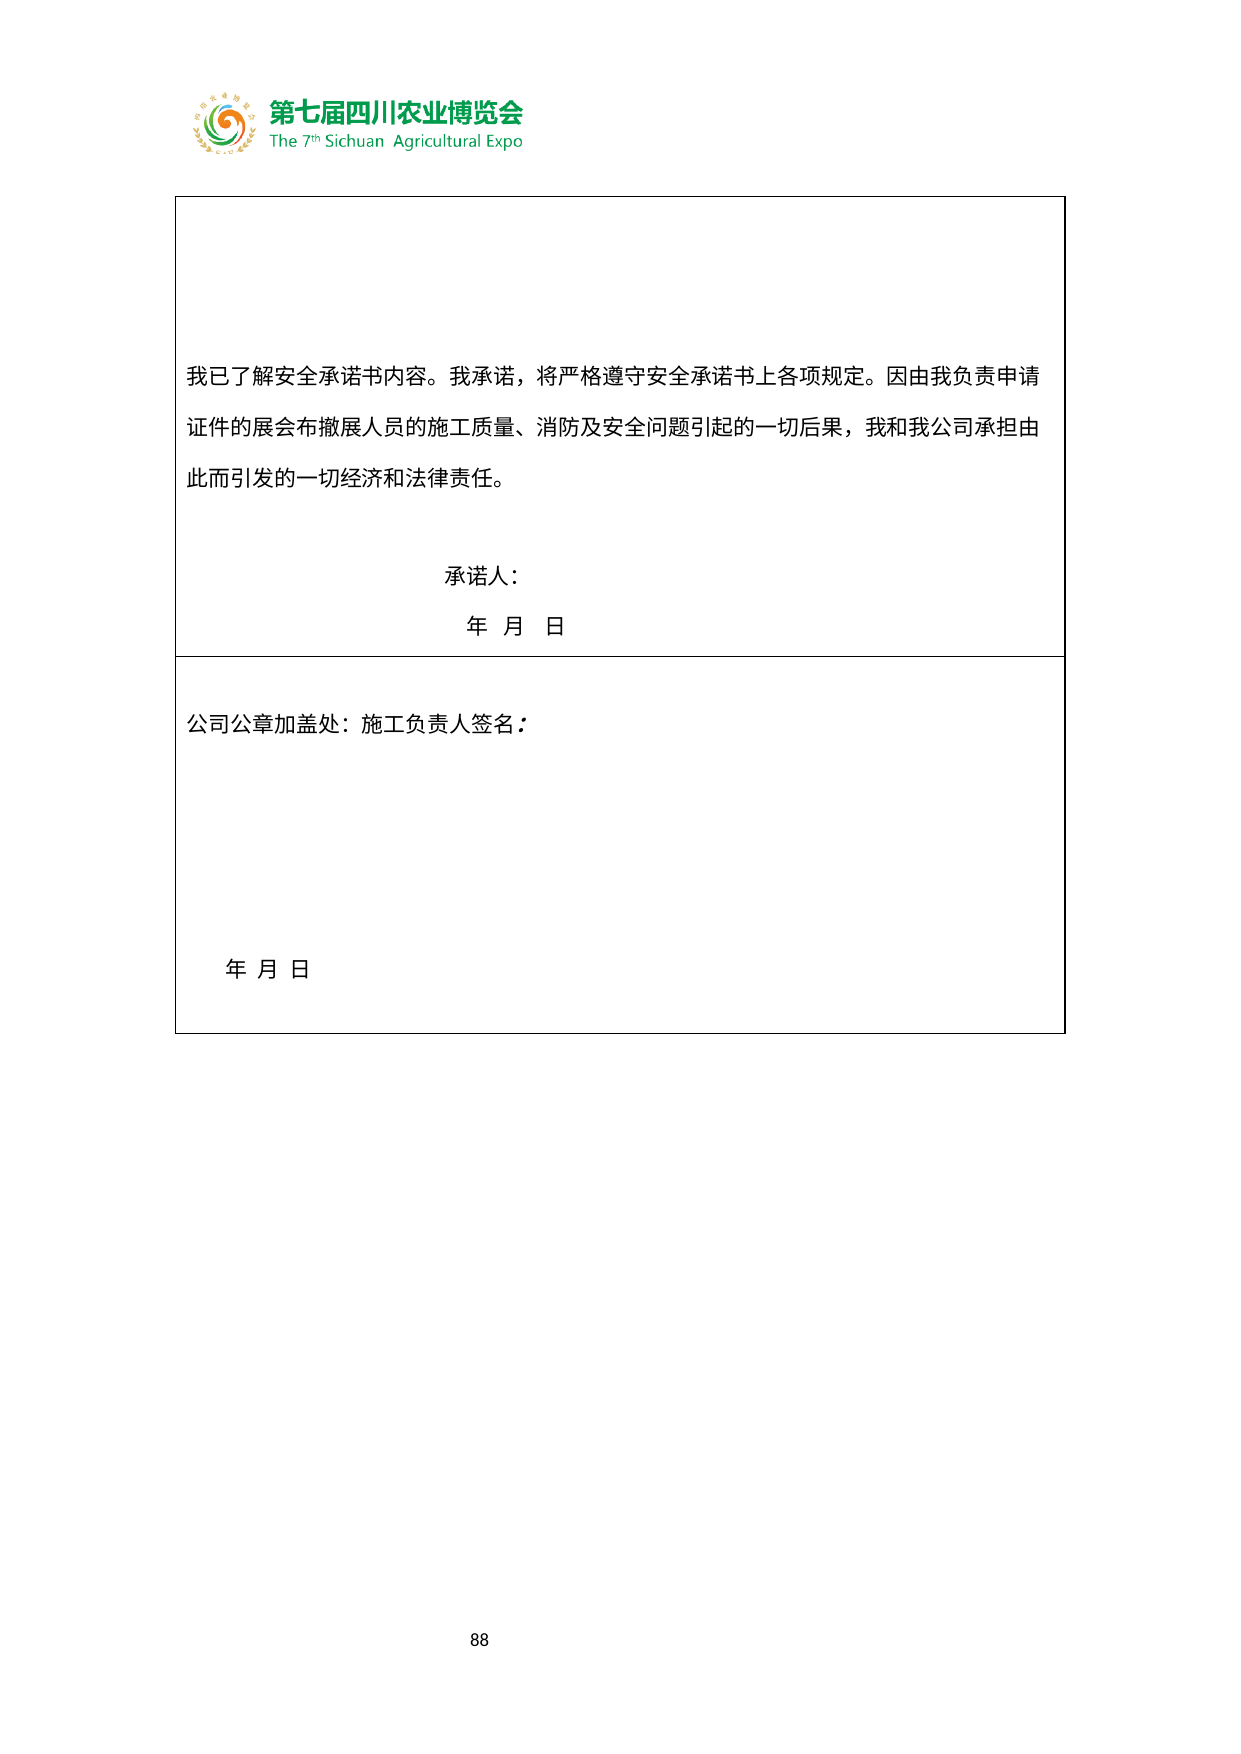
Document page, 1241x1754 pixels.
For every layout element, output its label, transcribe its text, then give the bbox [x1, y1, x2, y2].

picture [193, 92, 533, 154]
table_cell 公司公章加盖处：施工负责人签名： 年 月 日 [176, 657, 1064, 1033]
table_cell 我已了解安全承诺书内容。我承诺，将严格遵守安全承诺书上各项规定。因由我负责申请证件的展会布撤展人员的施工质量、消防及安全问题引起的一切后果，我和我公司承担由此而引发的一切经济和法律责任。 承诺人： 年 月 日 [176, 197, 1064, 656]
